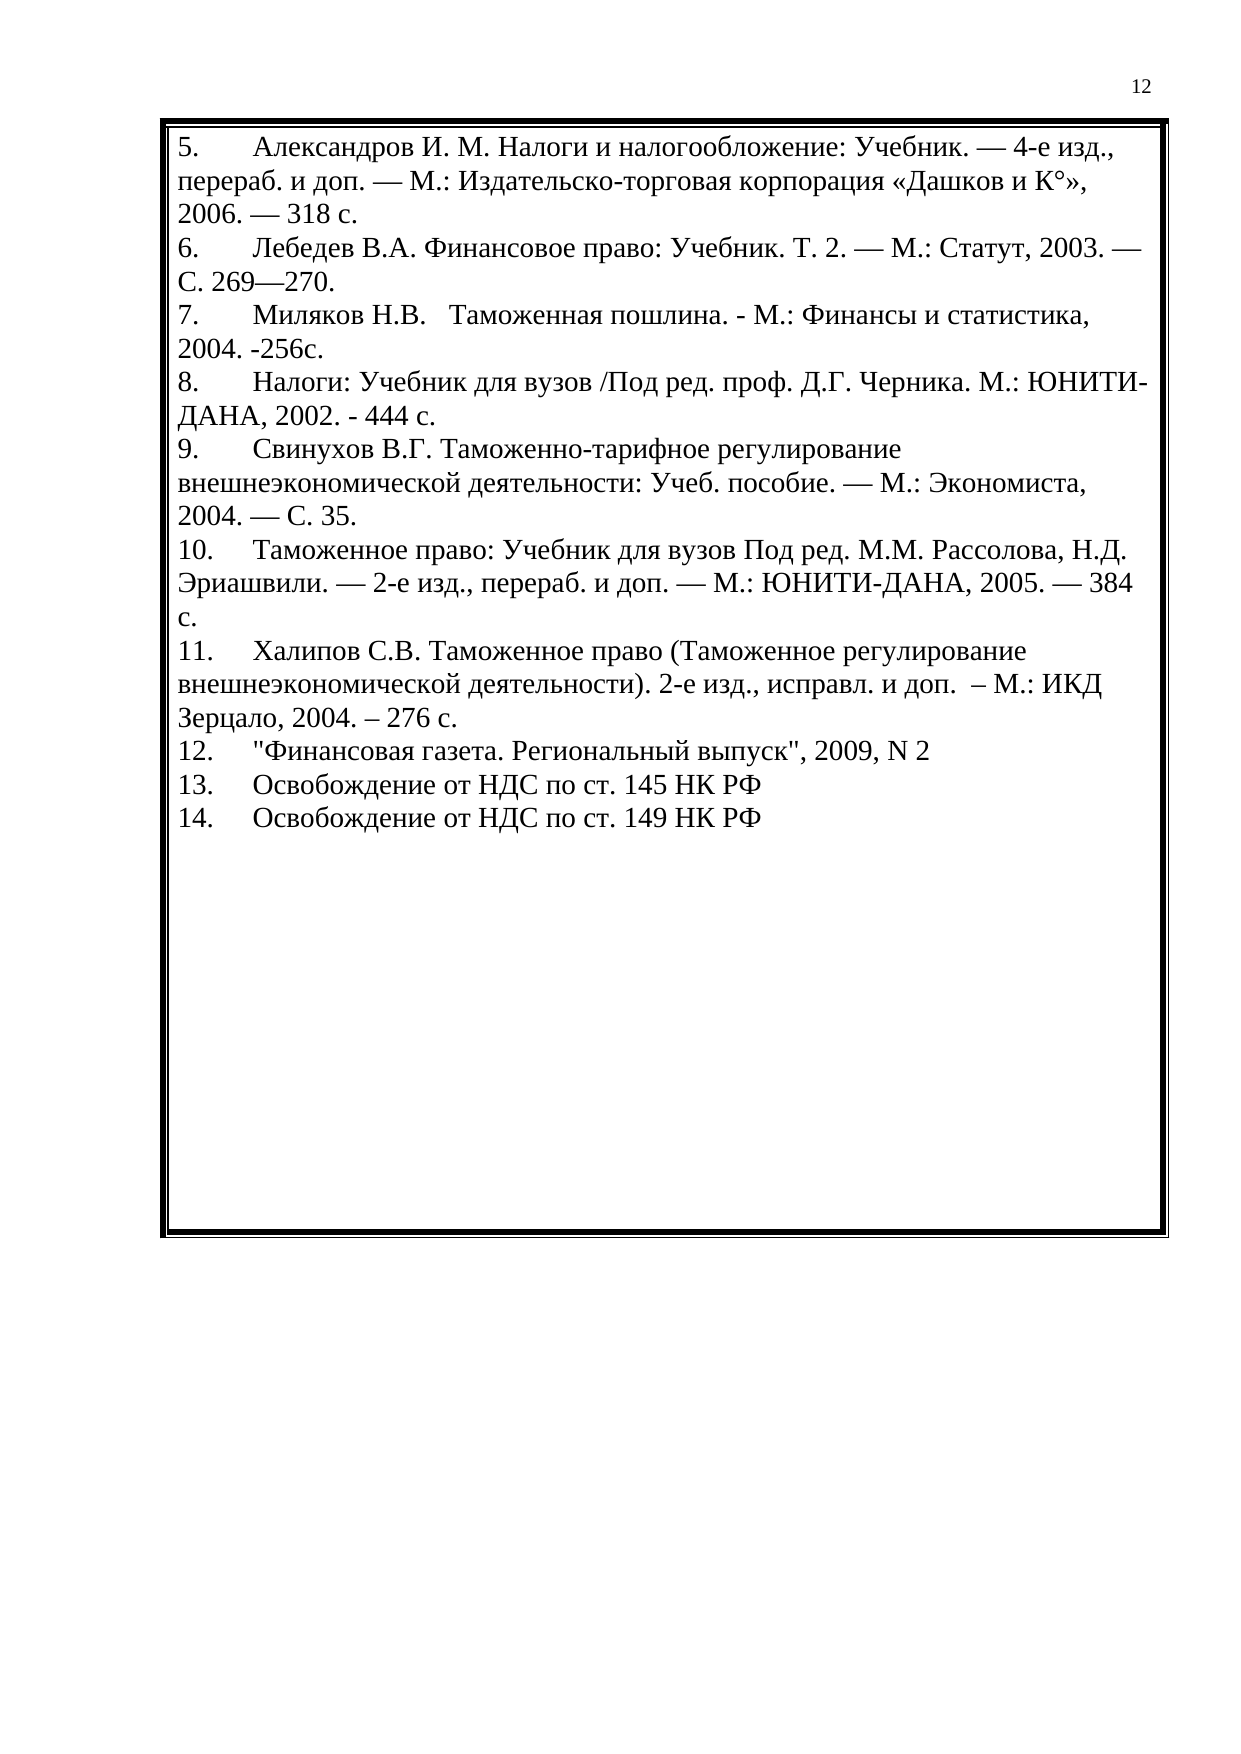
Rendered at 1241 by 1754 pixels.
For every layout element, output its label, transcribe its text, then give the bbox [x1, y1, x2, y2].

list Налоги: Учебник для вузов /Под ред. проф. Д.Г. Черника. М.: ЮНИТИ-ДАНА, 2002. - 444 с. [177, 364, 1152, 431]
list Таможенное право: Учебник для вузов Под ред. М.М. Рассолова, Н.Д. Эриашвили. — 2-е изд., перераб. и доп. — М.: ЮНИТИ-ДАНА, 2005. — 384 с. [177, 532, 1152, 633]
list Освобождение от НДС по ст. 145 НК РФ [177, 767, 1152, 800]
list Миляков Н.В. Таможенная пошлина. - М.: Финансы и статистика, 2004. -256с. [177, 297, 1152, 364]
list Свинухов В.Г. Таможенно-тарифное регулирование внешнеэкономической деятельности: Учеб. пособие. — М.: Экономиста, 2004. — С. 35. [177, 431, 1152, 532]
list Халипов С.В. Таможенное право (Таможенное регулирование внешнеэкономической деятельности). 2-е изд., исправл. и доп. – М.: ИКД Зерцало, 2004. – 276 с. [177, 633, 1152, 733]
list "Финансовая газета. Региональный выпуск", 2009, N 2 [177, 733, 1152, 767]
list Освобождение от НДС по ст. 149 НК РФ [177, 800, 1152, 834]
list Александров И. М. Налоги и налогообложение: Учебник. — 4-е изд., перераб. и доп. — М.: Издательско-торговая корпорация «Дашков и К°», 2006. — 318 с. [169, 128, 1160, 230]
list Лебедев В.А. Финансовое право: Учебник. Т. 2. — М.: Статут, 2003. — С. 269—270. [177, 230, 1152, 297]
